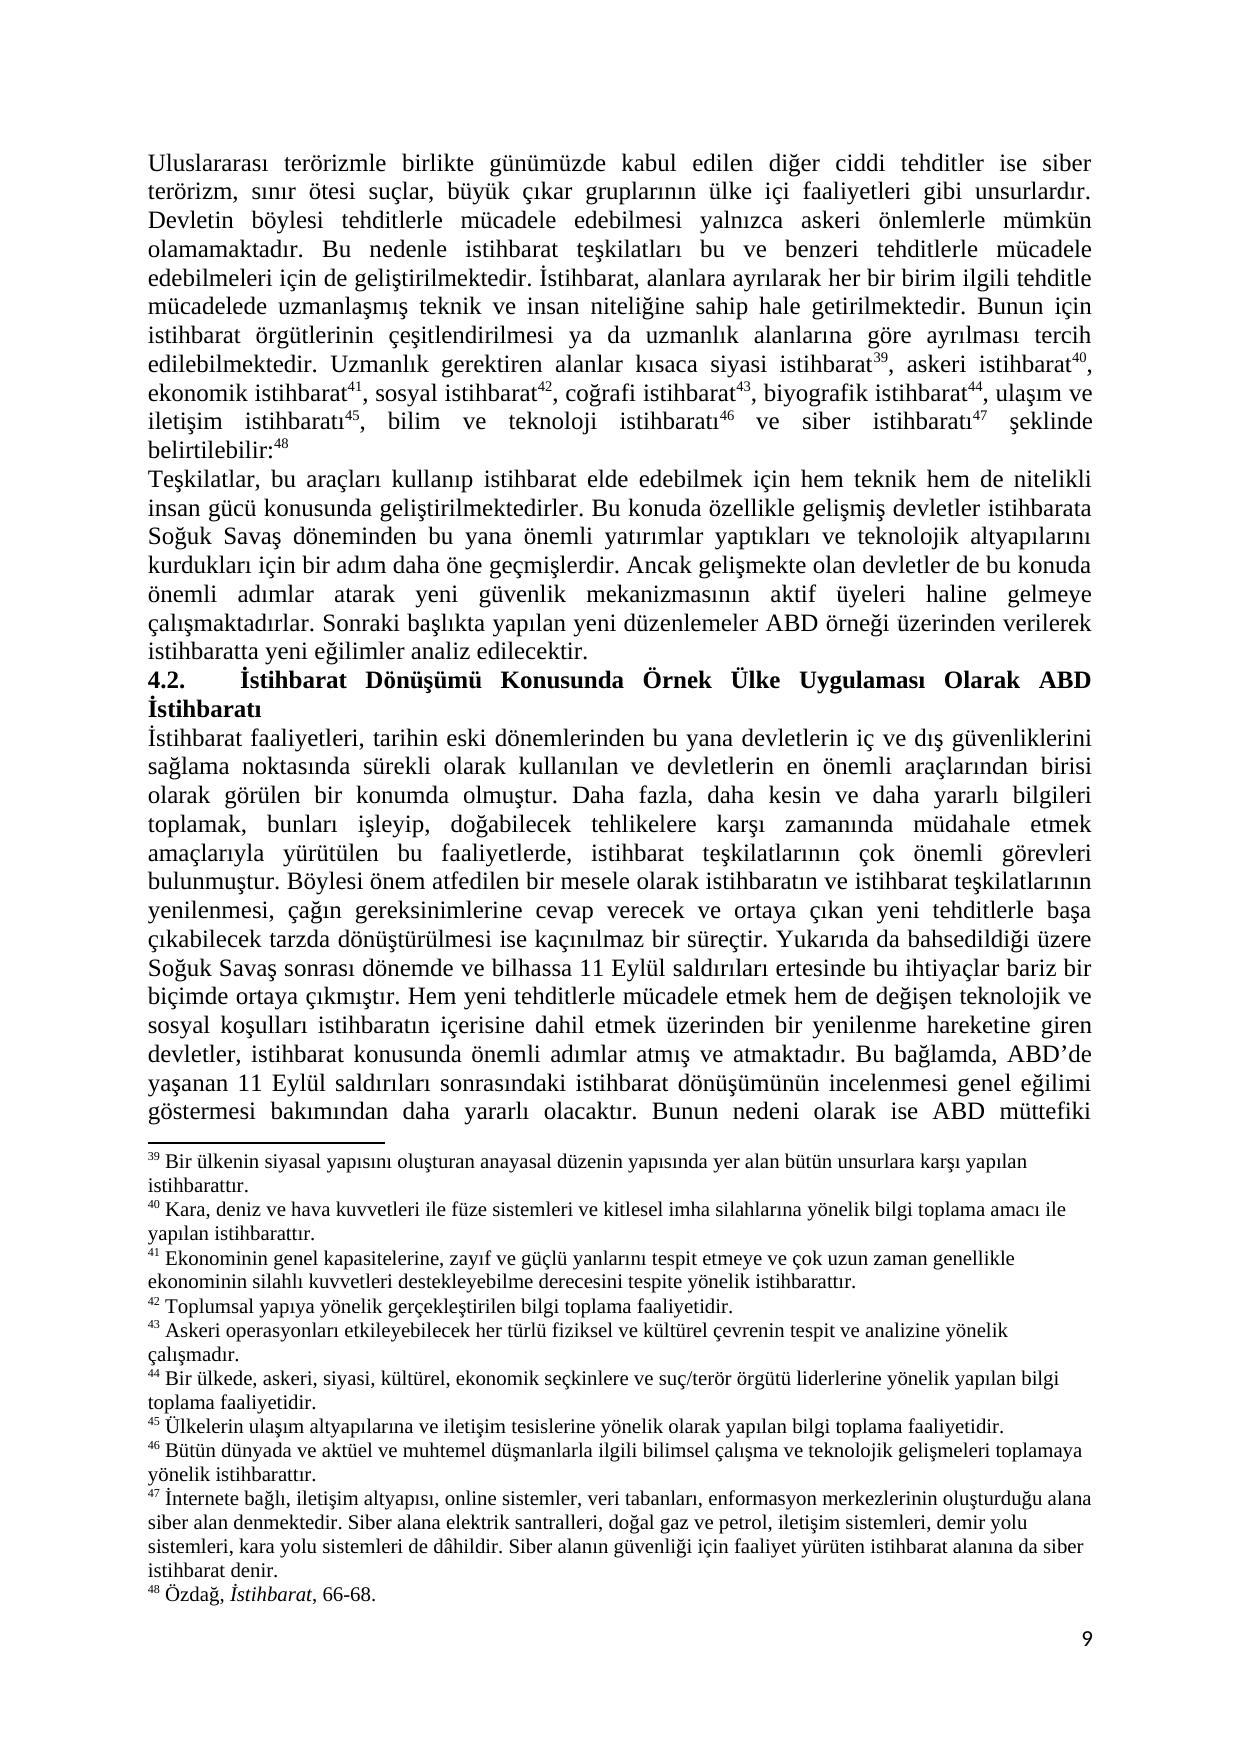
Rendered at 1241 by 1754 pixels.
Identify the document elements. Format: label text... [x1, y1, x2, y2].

text İstihbarat faaliyetleri, tarihin eski dönemlerinden bu yana devletlerin iç ve dış güvenliklerini sağlama noktasında sürekli olarak kullanılan ve devletlerin en önemli araçlarından birisi olarak görülen bir konumda olmuştur. Daha fazla, daha kesin ve daha yararlı bilgileri toplamak, bunları işleyip, doğabilecek tehlikelere karşı zamanında müdahale etmek amaçlarıyla yürütülen bu faaliyetlerde, istihbarat teşkilatlarının çok önemli görevleri bulunmuştur. Böylesi önem atfedilen bir mesele olarak istihbaratın ve istihbarat teşkilatlarının yenilenmesi, çağın gereksinimlerine cevap verecek ve ortaya çıkan yeni tehditlerle başa çıkabilecek tarzda dönüştürülmesi ise kaçınılmaz bir süreçtir. Yukarıda da bahsedildiği üzere Soğuk Savaş sonrası dönemde ve bilhassa 11 Eylül saldırıları ertesinde bu ihtiyaçlar bariz bir biçimde ortaya çıkmıştır. Hem yeni tehditlerle mücadele etmek hem de değişen teknolojik ve sosyal koşulları istihbaratın içerisine dahil etmek üzerinden bir yenilenme hareketine giren devletler, istihbarat konusunda önemli adımlar atmış ve atmaktadır. Bu bağlamda, ABD’de yaşanan 11 Eylül saldırıları sonrasındaki istihbarat dönüşümünün incelenmesi genel eğilimi göstermesi bakımından daha yararlı olacaktır. Bunun nedeni olarak ise ABD müttefiki devletler ve diğer devletler tarafından, ABD istihbarat reformunun önemli bir model olarak görülmesi ve bu modelin genellikle takip edilmesi ön plana çıkmaktadır. [148, 723, 1093, 1125]
list İstihbarat Dönüşümü Konusunda Örnek Ülke Uygulaması Olarak ABD İstihbaratı [148, 665, 1093, 723]
text Uluslararası terörizmle birlikte günümüzde kabul edilen diğer ciddi tehditler ise siber terörizm, sınır ötesi suçlar, büyük çıkar gruplarının ülke içi faaliyetleri gibi unsurlardır. Devletin böylesi tehditlerle mücadele edebilmesi yalnızca askeri önlemlerle mümkün olamamaktadır. Bu nedenle istihbarat teşkilatları bu ve benzeri tehditlerle mücadele edebilmeleri için de geliştirilmektedir. İstihbarat, alanlara ayrılarak her bir birim ilgili tehditle mücadelede uzmanlaşmış teknik ve insan niteliğine sahip hale getirilmektedir. Bunun için istihbarat örgütlerinin çeşitlendirilmesi ya da uzmanlık alanlarına göre ayrılması tercih edilebilmektedir. Uzmanlık gerektiren alanlar kısaca siyasi istihbarat, askeri istihbarat, ekonomik istihbarat, sosyal istihbarat, coğrafi istihbarat, biyografik istihbarat, ulaşım ve iletişim istihbaratı, bilim ve teknoloji istihbaratı ve siber istihbaratı şeklinde belirtilebilir: [148, 148, 1093, 464]
text Teşkilatlar, bu araçları kullanıp istihbarat elde edebilmek için hem teknik hem de nitelikli insan gücü konusunda geliştirilmektedirler. Bu konuda özellikle gelişmiş devletler istihbarata Soğuk Savaş döneminden bu yana önemli yatırımlar yaptıkları ve teknolojik altyapılarını kurdukları için bir adım daha öne geçmişlerdir. Ancak gelişmekte olan devletler de bu konuda önemli adımlar atarak yeni güvenlik mekanizmasının aktif üyeleri haline gelmeye çalışmaktadırlar. Sonraki başlıkta yapılan yeni düzenlemeler ABD örneği üzerinden verilerek istihbaratta yeni eğilimler analiz edilecektir. [148, 464, 1093, 665]
